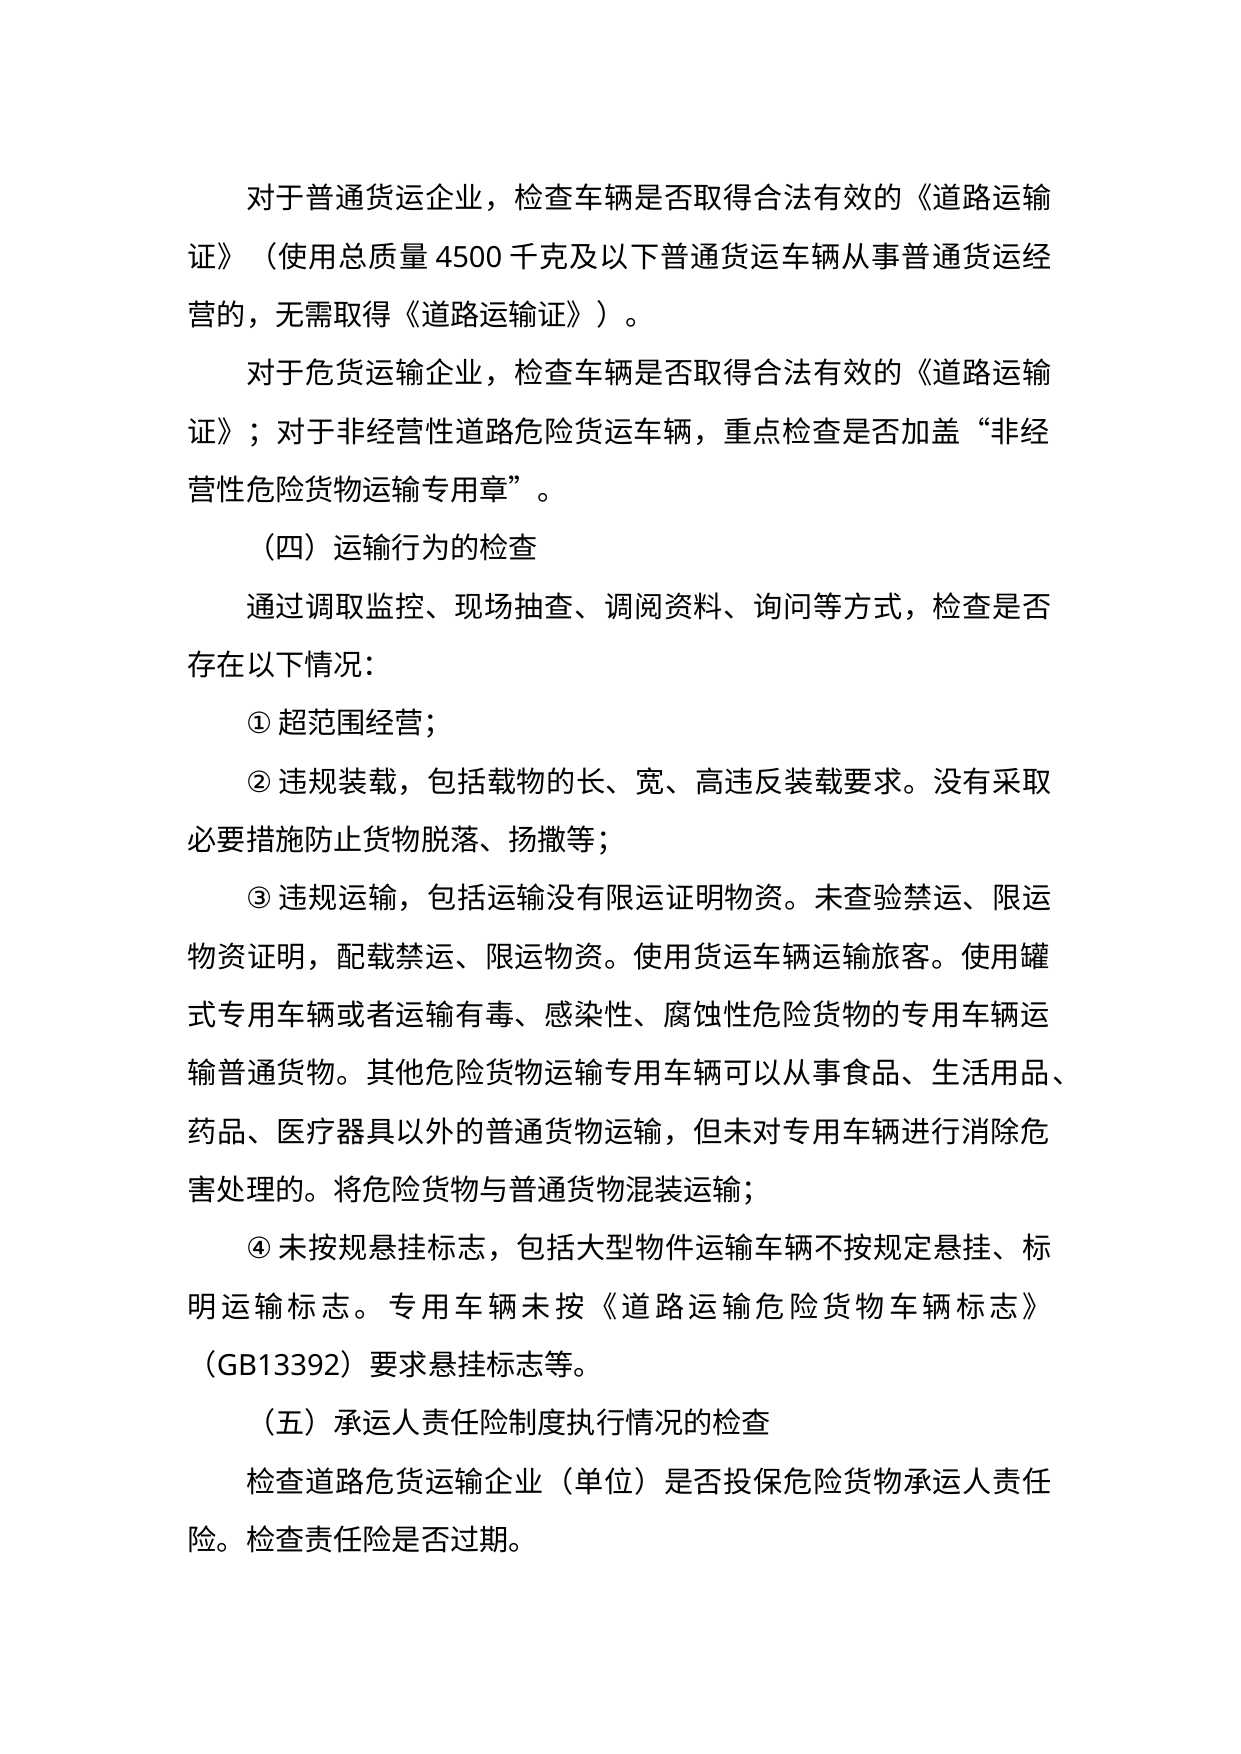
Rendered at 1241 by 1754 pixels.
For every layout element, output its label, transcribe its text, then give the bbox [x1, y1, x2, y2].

text （五）承运人责任险制度执行情况的检查 [187, 1387, 1053, 1445]
text 对于危货运输企业，检查车辆是否取得合法有效的《道路运输证》；对于非经营性道路危险货运车辆，重点检查是否加盖“非经营性危险货物运输专用章”。 [187, 337, 1053, 512]
text 对于普通货运企业，检查车辆是否取得合法有效的《道路运输证》（使用总质量4500千克及以下普通货运车辆从事普通货运经营的，无需取得《道路运输证》）。 [187, 162, 1053, 337]
text 检查道路危货运输企业（单位）是否投保危险货物承运人责任险。检查责任险是否过期。 [187, 1445, 1053, 1562]
text ④未按规悬挂标志，包括大型物件运输车辆不按规定悬挂、标明运输标志。专用车辆未按《道路运输危险货物车辆标志》（GB13392）要求悬挂标志等。 [187, 1212, 1053, 1387]
text ②违规装载，包括载物的长、宽、高违反装载要求。没有采取必要措施防止货物脱落、扬撒等； [187, 745, 1053, 862]
text ①超范围经营； [187, 687, 1053, 745]
text 通过调取监控、现场抽查、调阅资料、询问等方式，检查是否存在以下情况： [187, 570, 1053, 687]
text （四）运输行为的检查 [187, 512, 1053, 570]
text ③违规运输，包括运输没有限运证明物资。未查验禁运、限运物资证明，配载禁运、限运物资。使用货运车辆运输旅客。使用罐式专用车辆或者运输有毒、感染性、腐蚀性危险货物的专用车辆运输普通货物。其他危险货物运输专用车辆可以从事食品、生活用品、药品、医疗器具以外的普通货物运输，但未对专用车辆进行消除危害处理的。将危险货物与普通货物混装运输； [187, 862, 1053, 1212]
